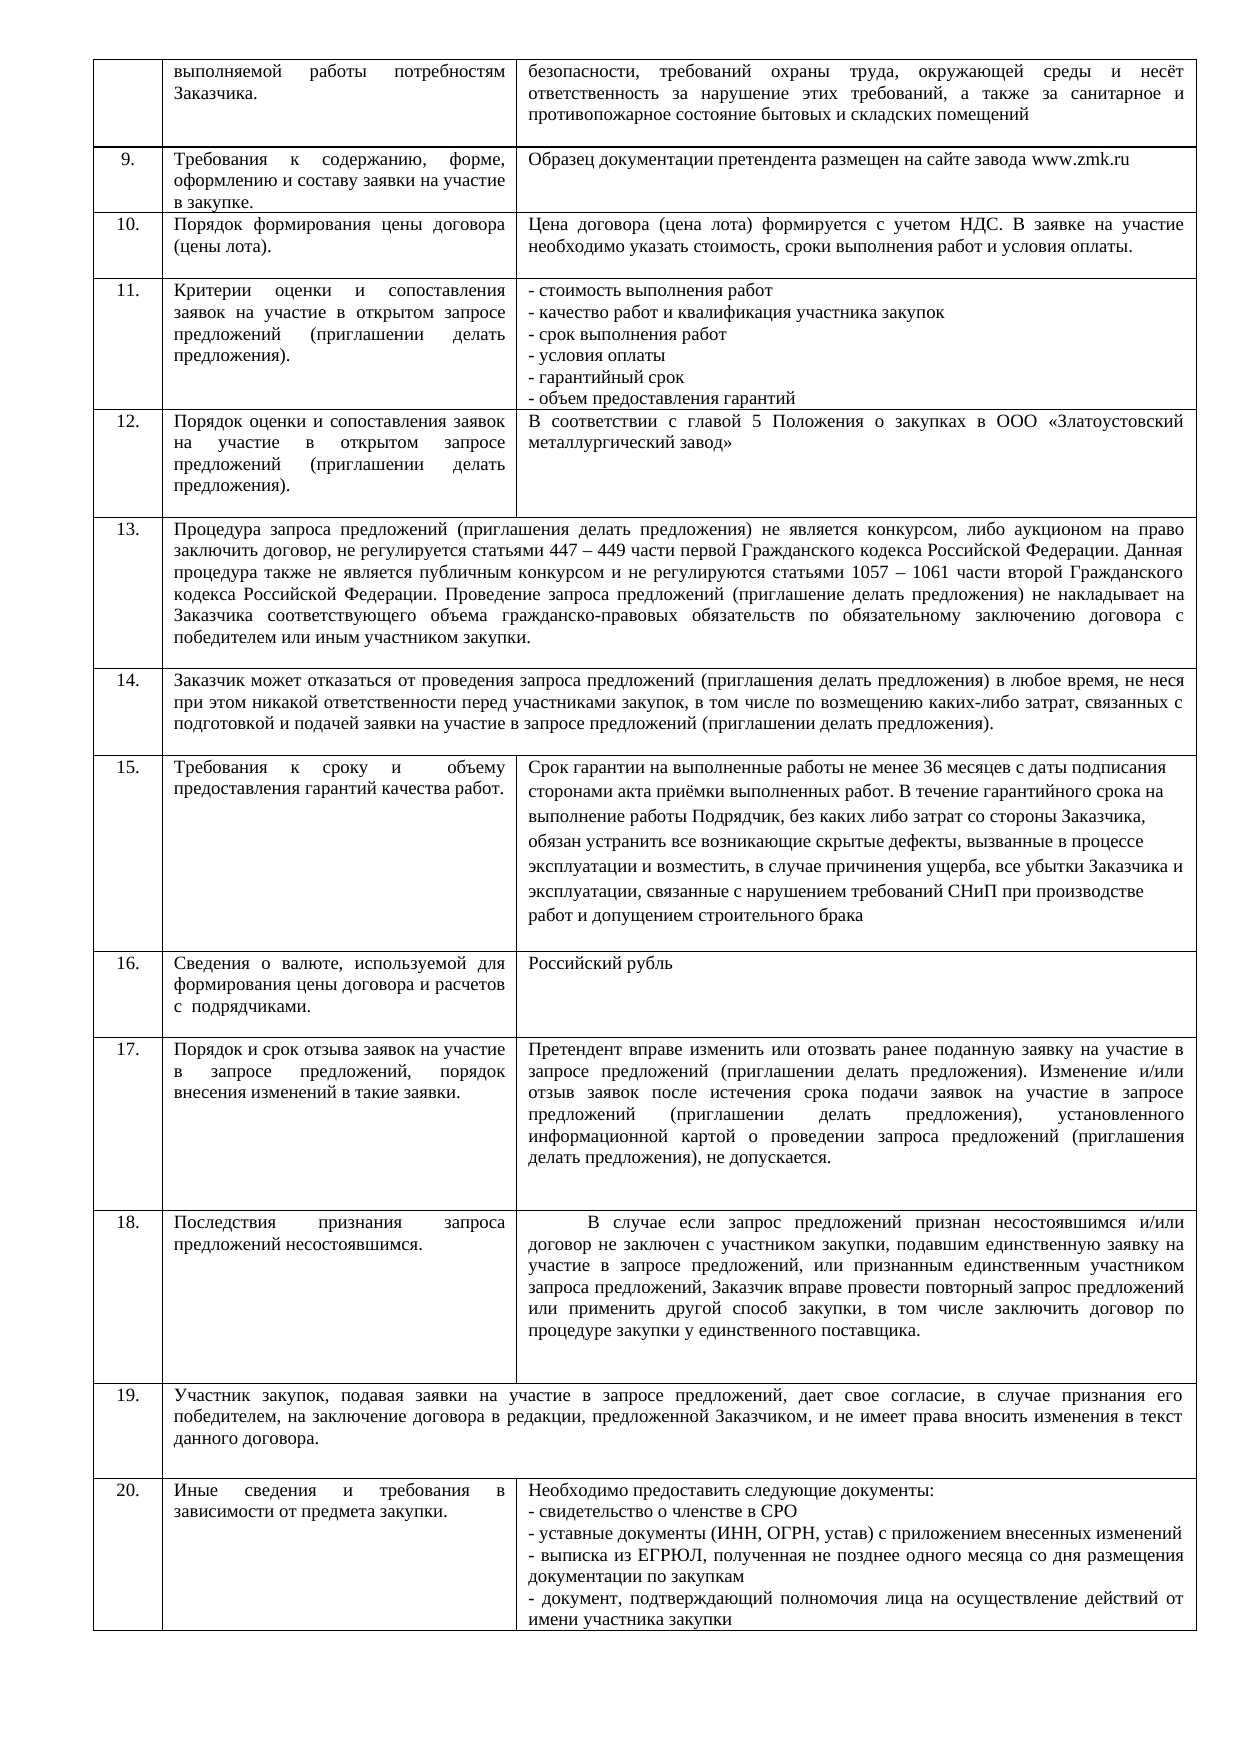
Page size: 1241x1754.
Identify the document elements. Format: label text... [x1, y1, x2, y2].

table_cell 13. [94, 518, 162, 668]
table_cell 19. [94, 1384, 162, 1478]
table_cell 16. [94, 952, 162, 1037]
table_cell Порядок оценки и сопоставления заявок на участие в открытом запросе предложений (приглашении делать предложения). [163, 410, 516, 517]
table_cell 11. [94, 279, 162, 409]
table_cell В соответствии с главой 5 Положения о закупках в ООО «Златоустовский металлургический завод» [517, 410, 1196, 517]
table_cell Участник закупок, подавая заявки на участие в запросе предложений, дает свое согласие, в случае признания его победителем, на заключение договора в редакции, предложенной Заказчиком, и не имеет права вносить изменения в текст данного договора. [163, 1384, 1196, 1478]
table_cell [517, 1479, 1196, 1630]
table_cell В случае если запрос предложений признан несостоявшимся и/или договор не заключен с участником закупки, подавшим единственную заявку на участие в запросе предложений, или признанным единственным участником запроса предложений, Заказчик вправе провести повторный запрос предложений или применить другой способ закупки, в том числе заключить договор по процедуре закупки у единственного поставщика. [517, 1211, 1196, 1383]
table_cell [163, 1479, 516, 1630]
table_cell 8. [94, 60, 162, 146]
table_cell Критерии оценки и сопоставления заявок на участие в открытом запросе предложений (приглашении делать предложения). [163, 279, 516, 409]
table_cell Заказчик может отказаться от проведения запроса предложений (приглашения делать предложения) в любое время, не неся при этом никакой ответственности перед участниками закупок, в том числе по возмещению каких-либо затрат, связанных с подготовкой и подачей заявки на участие в запросе предложений (приглашении делать предложения). [163, 669, 1196, 754]
table_cell - стоимость выполнения работ - качество работ и квалификация участника закупок - срок выполнения работ - условия оплаты - гарантийный срок - объем предоставления гарантий [517, 279, 1196, 409]
table_cell Российский рубль [517, 952, 1196, 1037]
table_cell 14. [94, 669, 162, 754]
table_cell Срок гарантии на выполненные работы не менее 36 месяцев с даты подписания сторонами акта приёмки выполненных работ. В течение гарантийного срока на выполнение работы Подрядчик, без каких либо затрат со стороны Заказчика, обязан устранить все возникающие скрытые дефекты, вызванные в процессе эксплуатации и возместить, в случае причинения ущерба, все убытки Заказчика и эксплуатации, связанные с нарушением требований СНиП при производстве работ и допущением строительного брака [517, 756, 1196, 951]
table_cell Порядок формирования цены договора (цены лота). [163, 213, 516, 278]
table_cell Процедура запроса предложений (приглашения делать предложения) не является конкурсом, либо аукционом на право заключить договор, не регулируется статьями 447 – 449 части первой Гражданского кодекса Российской Федерации. Данная процедура также не является публичным конкурсом и не регулируются статьями 1057 – 1061 части второй Гражданского кодекса Российской Федерации. Проведение запроса предложений (приглашение делать предложения) не накладывает на Заказчика соответствующего объема гражданско-правовых обязательств по обязательному заключению договора с победителем или иным участником закупки. [163, 518, 1196, 668]
table_cell Сведения о валюте, используемой для формирования цены договора и расчетов с подрядчиками. [163, 952, 516, 1037]
table_cell Требования к содержанию, форме, оформлению и составу заявки на участие в закупке. [163, 148, 516, 212]
table_cell 12. [94, 410, 162, 517]
table_cell 20. [94, 1479, 162, 1630]
table_cell Последствия признания запроса предложений несостоявшимся. [163, 1211, 516, 1383]
table_cell 10. [94, 213, 162, 278]
table_cell 18. [94, 1211, 162, 1383]
table_cell Образец документации претендента размещен на сайте завода www.zmk.ru [517, 148, 1196, 212]
table_cell Порядок и срок отзыва заявок на участие в запросе предложений, порядок внесения изменений в такие заявки. [163, 1038, 516, 1210]
table_cell 17. [94, 1038, 162, 1210]
table_cell Претендент вправе изменить или отозвать ранее поданную заявку на участие в запросе предложений (приглашении делать предложения). Изменение и/или отзыв заявок после истечения срока подачи заявок на участие в запросе предложений (приглашении делать предложения), установленного информационной картой о проведении запроса предложений (приглашения делать предложения), не допускается. [517, 1038, 1196, 1210]
table_cell 15. [94, 756, 162, 951]
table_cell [517, 60, 1196, 146]
table_cell Требования к сроку и объему предоставления гарантий качества работ. [163, 756, 516, 951]
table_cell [163, 60, 516, 146]
table_cell Цена договора (цена лота) формируется с учетом НДС. В заявке на участие необходимо указать стоимость, сроки выполнения работ и условия оплаты. [517, 213, 1196, 278]
table_cell 9. [94, 148, 162, 212]
